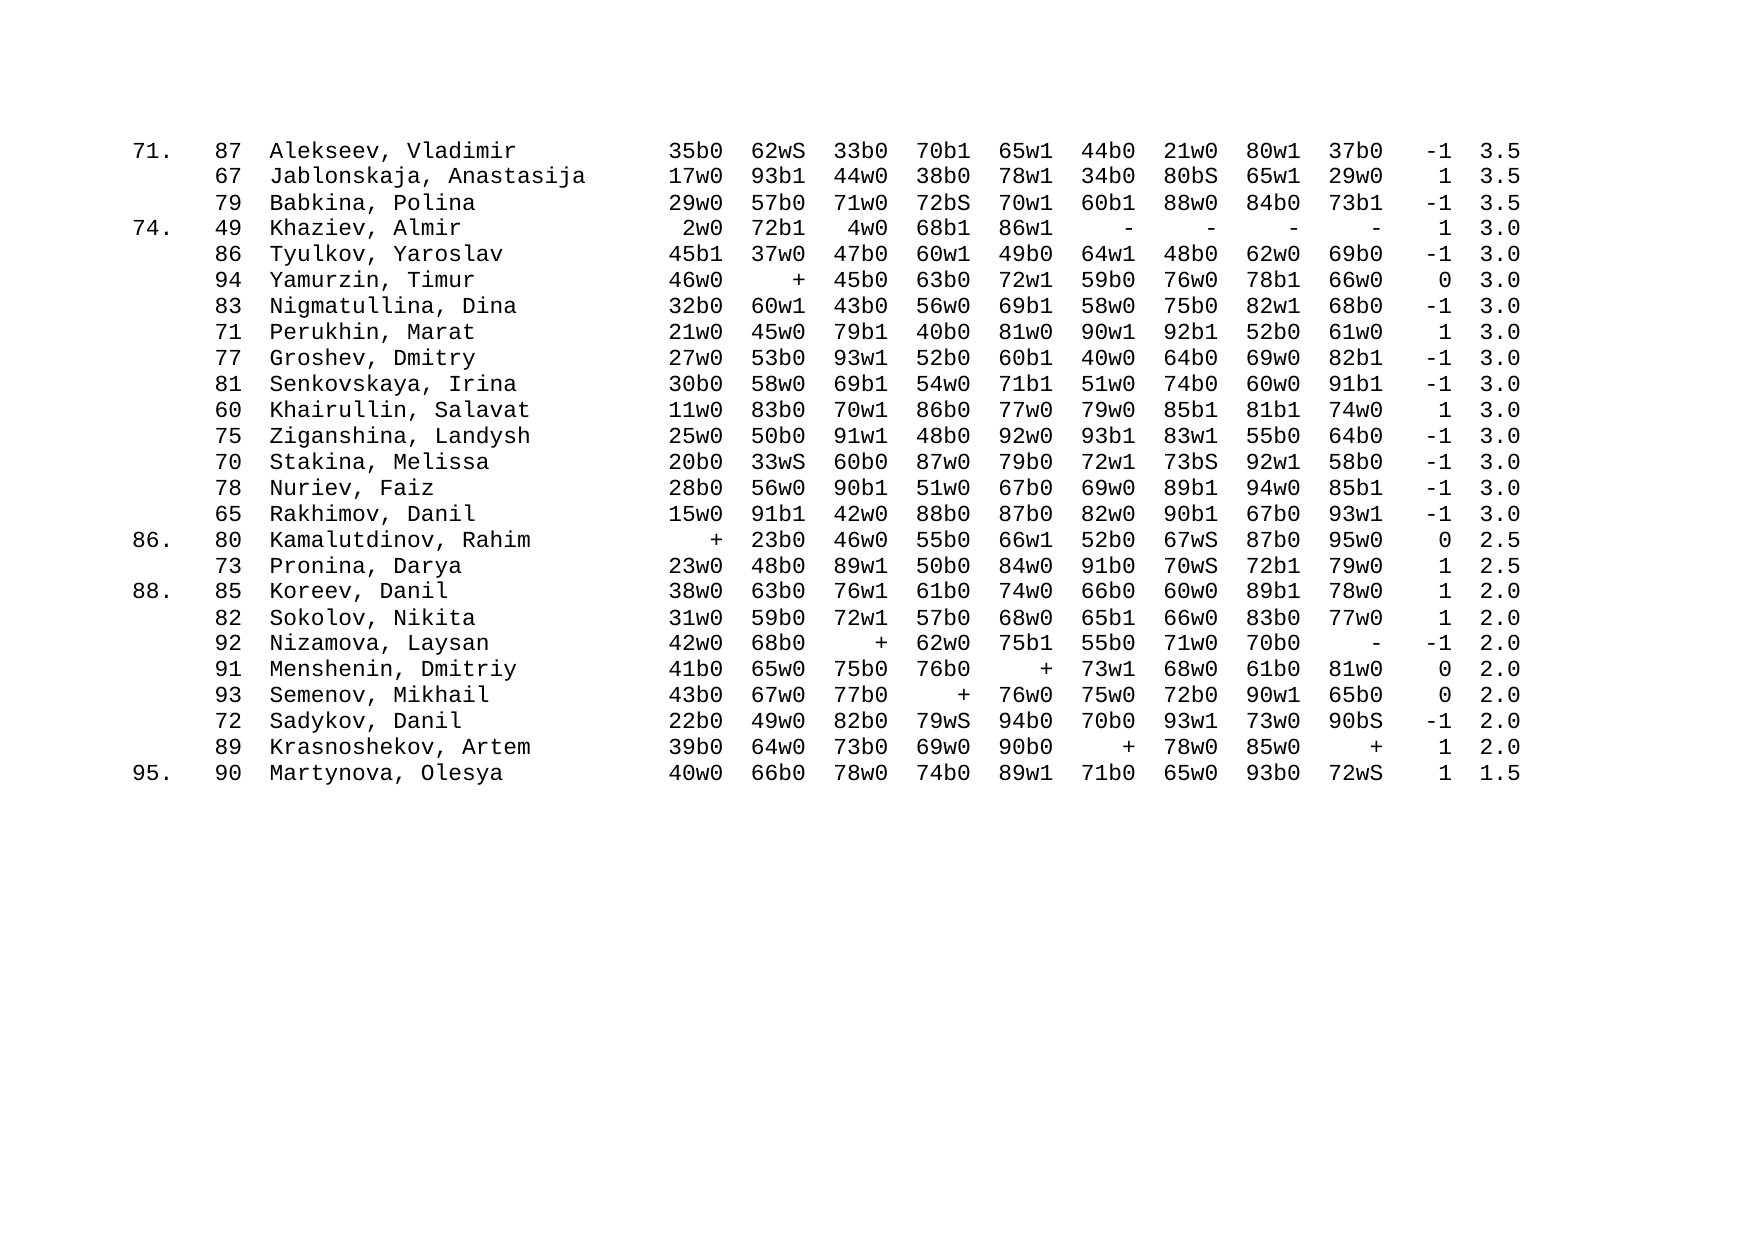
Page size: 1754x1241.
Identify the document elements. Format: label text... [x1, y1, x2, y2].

text 93 Semenov, Mikhail 43b0 67w0 77b0 + 76w0 75w0 72b0 90w1 65b0 0 2.0 [118, 684, 1636, 709]
text 65 Rakhimov, Danil 15w0 91b1 42w0 88b0 87b0 82w0 90b1 67b0 93w1 -1 3.0 [118, 502, 1636, 528]
text 77 Groshev, Dmitry 27w0 53b0 93w1 52b0 60b1 40w0 64b0 69w0 82b1 -1 3.0 [118, 346, 1636, 372]
text 92 Nizamova, Laysan 42w0 68b0 + 62w0 75b1 55b0 71w0 70b0 - -1 2.0 [118, 632, 1636, 658]
text 89 Krasnoshekov, Artem 39b0 64w0 73b0 69w0 90b0 + 78w0 85w0 + 1 2.0 [118, 736, 1636, 761]
text 81 Senkovskaya, Irina 30b0 58w0 69b1 54w0 71b1 51w0 74b0 60w0 91b1 -1 3.0 [118, 372, 1636, 398]
text 72 Sadykov, Danil 22b0 49w0 82b0 79wЅ 94b0 70b0 93w1 73w0 90bЅ -1 2.0 [118, 709, 1636, 736]
text 94 Yamurzin, Timur 46w0 + 45b0 63b0 72w1 59b0 76w0 78b1 66w0 0 3.0 [118, 269, 1636, 294]
text 79 Babkina, Polina 29w0 57b0 71w0 72bЅ 70w1 60b1 88w0 84b0 73b1 -1 3.5 [118, 191, 1636, 217]
text 78 Nuriev, Faiz 28b0 56w0 90b1 51w0 67b0 69w0 89b1 94w0 85b1 -1 3.0 [118, 476, 1636, 502]
text 82 Sokolov, Nikita 31w0 59b0 72w1 57b0 68w0 65b1 66w0 83b0 77w0 1 2.0 [118, 606, 1636, 632]
text 67 Jablonskaja, Anastasija 17w0 93b1 44w0 38b0 78w1 34b0 80bЅ 65w1 29w0 1 3.5 [118, 165, 1636, 191]
text 60 Khairullin, Salavat 11w0 83b0 70w1 86b0 77w0 79w0 85b1 81b1 74w0 1 3.0 [118, 398, 1636, 424]
text 83 Nigmatullina, Dina 32b0 60w1 43b0 56w0 69b1 58w0 75b0 82w1 68b0 -1 3.0 [118, 294, 1636, 321]
text 88. 85 Koreev, Danil 38w0 63b0 76w1 61b0 74w0 66b0 60w0 89b1 78w0 1 2.0 [118, 580, 1636, 606]
text 74. 49 Khaziev, Almir 2w0 72b1 4w0 68b1 86w1 - - - - 1 3.0 [118, 217, 1636, 243]
text 75 Ziganshina, Landysh 25w0 50b0 91w1 48b0 92w0 93b1 83w1 55b0 64b0 -1 3.0 [118, 424, 1636, 450]
text 70 Stakina, Melissa 20b0 33wЅ 60b0 87w0 79b0 72w1 73bЅ 92w1 58b0 -1 3.0 [118, 450, 1636, 476]
text 95. 90 Martynova, Olesya 40w0 66b0 78w0 74b0 89w1 71b0 65w0 93b0 72wЅ 1 1.5 [118, 761, 1636, 787]
text 73 Pronina, Darya 23w0 48b0 89w1 50b0 84w0 91b0 70wЅ 72b1 79w0 1 2.5 [118, 554, 1636, 580]
text 71. 87 Alekseev, Vladimir 35b0 62wЅ 33b0 70b1 65w1 44b0 21w0 80w1 37b0 -1 3.5 [118, 139, 1636, 165]
text 86. 80 Kamalutdinov, Rahim + 23b0 46w0 55b0 66w1 52b0 67wЅ 87b0 95w0 0 2.5 [118, 528, 1636, 554]
text 86 Tyulkov, Yaroslav 45b1 37w0 47b0 60w1 49b0 64w1 48b0 62w0 69b0 -1 3.0 [118, 243, 1636, 269]
text 91 Menshenin, Dmitriy 41b0 65w0 75b0 76b0 + 73w1 68w0 61b0 81w0 0 2.0 [118, 658, 1636, 684]
text 71 Perukhin, Marat 21w0 45w0 79b1 40b0 81w0 90w1 92b1 52b0 61w0 1 3.0 [118, 321, 1636, 346]
